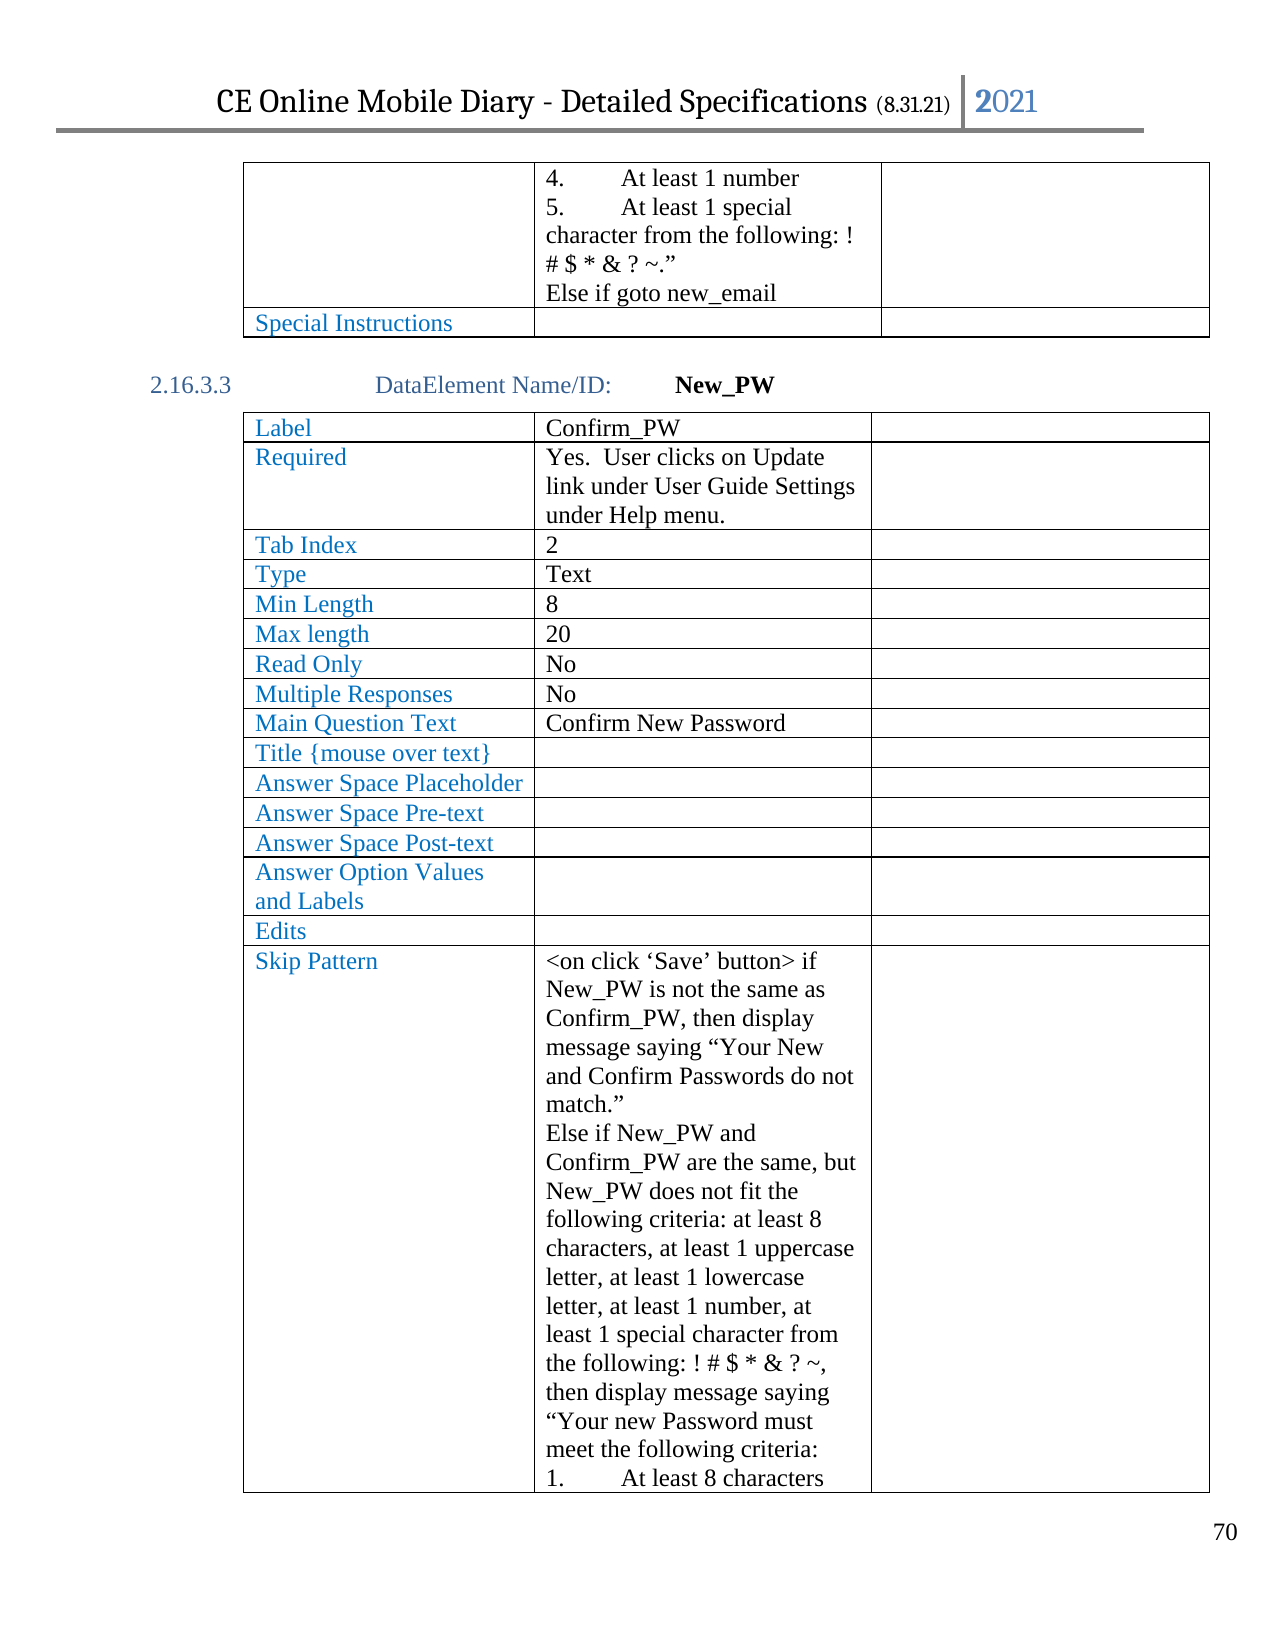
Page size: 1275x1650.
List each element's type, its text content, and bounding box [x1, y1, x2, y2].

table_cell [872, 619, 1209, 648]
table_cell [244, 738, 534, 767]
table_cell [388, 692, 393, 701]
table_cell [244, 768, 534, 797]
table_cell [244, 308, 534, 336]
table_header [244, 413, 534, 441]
subtitle 2.16.3.3 DataElement Name/ID: New_PW [150, 370, 1237, 399]
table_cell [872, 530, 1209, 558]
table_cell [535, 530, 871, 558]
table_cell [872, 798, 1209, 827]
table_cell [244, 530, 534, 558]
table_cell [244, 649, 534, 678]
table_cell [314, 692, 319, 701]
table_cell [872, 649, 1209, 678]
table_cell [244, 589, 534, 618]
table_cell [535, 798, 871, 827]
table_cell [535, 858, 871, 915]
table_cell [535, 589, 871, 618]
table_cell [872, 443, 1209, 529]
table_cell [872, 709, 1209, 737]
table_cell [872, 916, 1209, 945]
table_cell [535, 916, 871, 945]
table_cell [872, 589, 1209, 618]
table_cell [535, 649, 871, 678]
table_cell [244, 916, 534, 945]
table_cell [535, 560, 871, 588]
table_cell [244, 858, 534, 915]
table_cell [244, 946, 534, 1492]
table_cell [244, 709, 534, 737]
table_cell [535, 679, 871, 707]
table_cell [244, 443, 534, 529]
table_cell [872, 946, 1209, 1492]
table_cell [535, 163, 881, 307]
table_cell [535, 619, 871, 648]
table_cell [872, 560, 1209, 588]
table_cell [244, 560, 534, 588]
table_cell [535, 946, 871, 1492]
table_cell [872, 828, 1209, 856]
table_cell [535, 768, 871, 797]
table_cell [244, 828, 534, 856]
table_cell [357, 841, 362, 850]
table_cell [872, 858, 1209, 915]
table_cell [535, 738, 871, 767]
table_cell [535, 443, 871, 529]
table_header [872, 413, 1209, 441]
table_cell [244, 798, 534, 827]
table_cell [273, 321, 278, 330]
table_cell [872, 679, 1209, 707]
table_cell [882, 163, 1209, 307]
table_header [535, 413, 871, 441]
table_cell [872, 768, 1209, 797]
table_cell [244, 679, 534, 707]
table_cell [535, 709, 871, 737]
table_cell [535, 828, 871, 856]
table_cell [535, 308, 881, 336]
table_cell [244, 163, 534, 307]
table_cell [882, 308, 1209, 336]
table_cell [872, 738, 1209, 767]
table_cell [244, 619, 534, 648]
